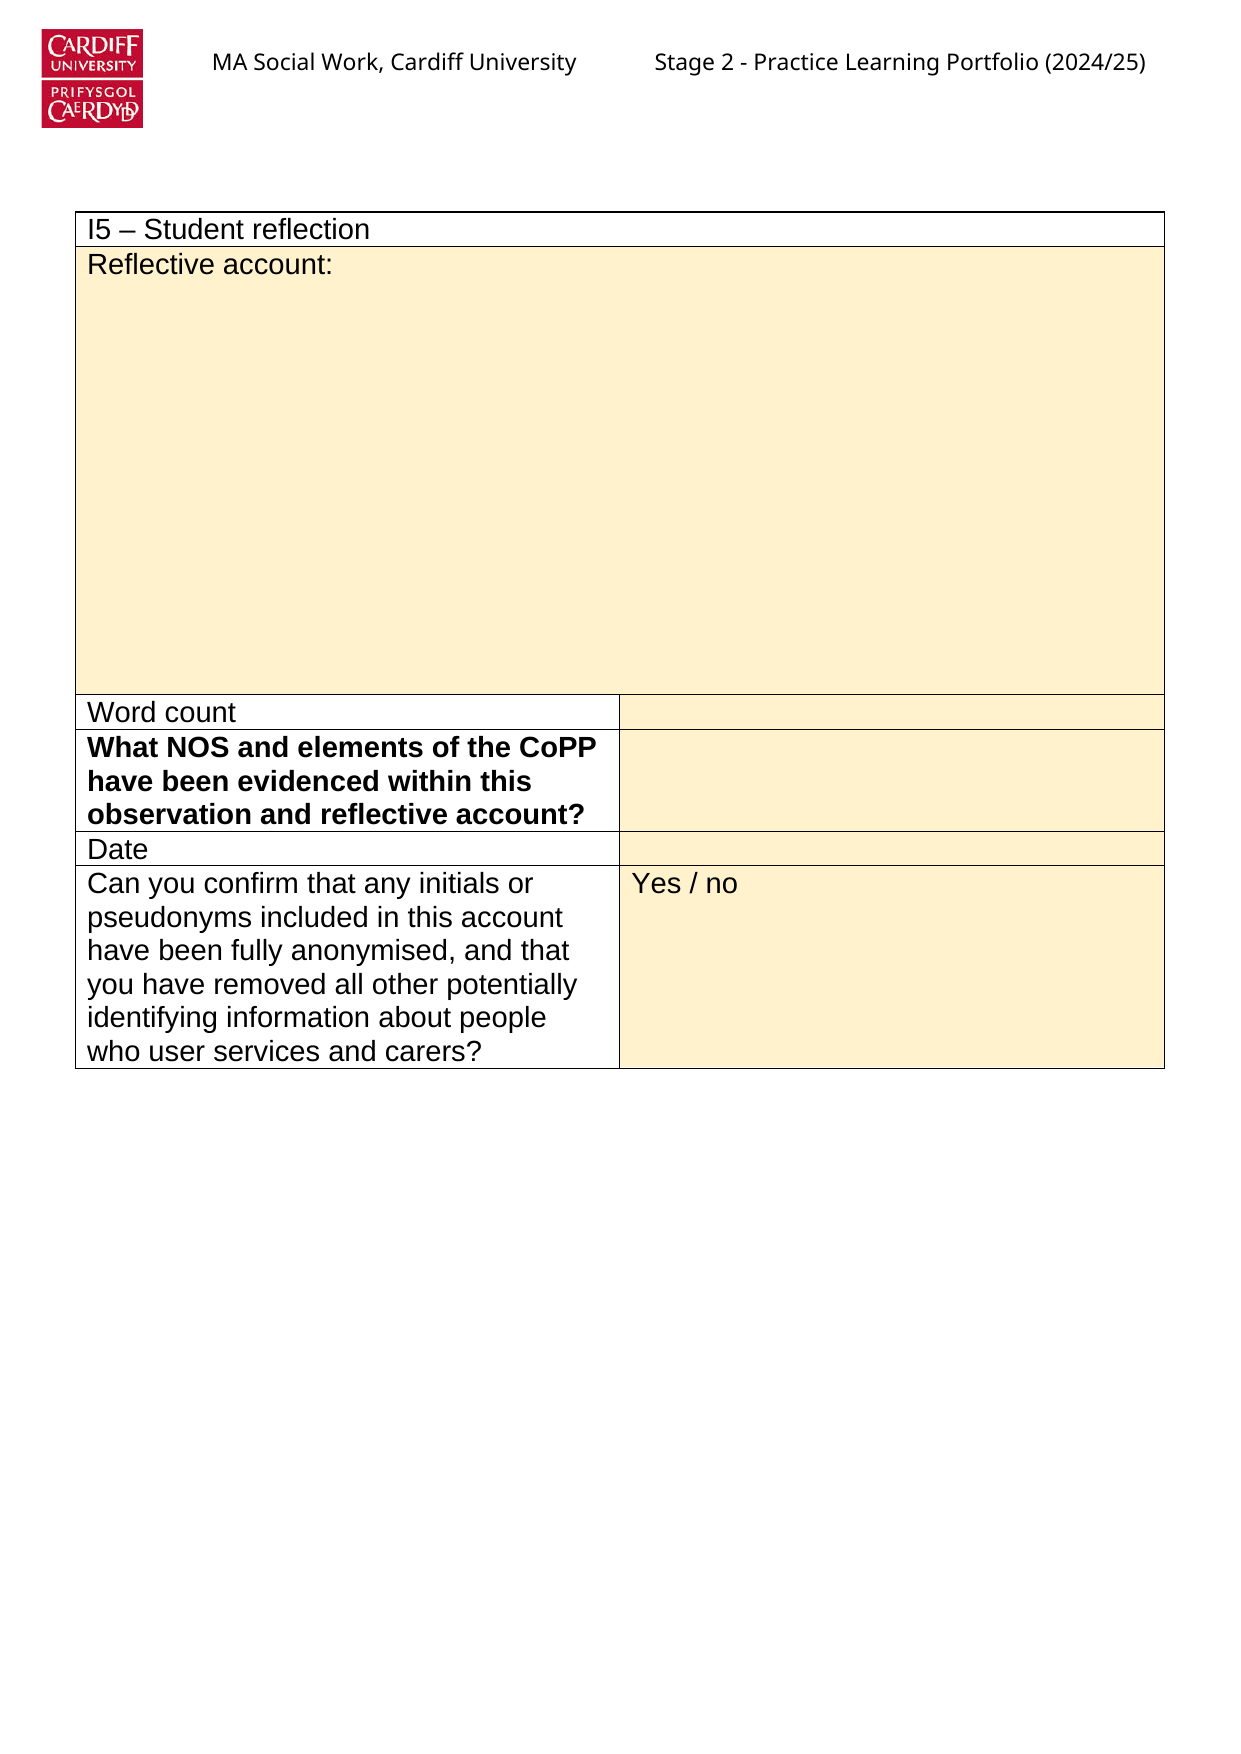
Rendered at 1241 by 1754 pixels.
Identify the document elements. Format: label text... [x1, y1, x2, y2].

table_cell Yes / no [620, 866, 1164, 1067]
table_cell Can you confirm that any initials or pseudonyms included in this account have been fully anonymised, and that you have removed all other potentially identifying information about people who user services and carers? [76, 866, 619, 1067]
picture [41, 29, 143, 128]
table_cell [620, 695, 1164, 729]
table_cell Reflective account: [76, 247, 1164, 694]
table_cell [620, 730, 1164, 831]
table_cell What NOS and elements of the CoPP have been evidenced within this observation and reflective account? [76, 730, 619, 831]
table_cell [620, 832, 1164, 865]
table_cell Date [76, 832, 619, 865]
table_cell Word count [76, 695, 619, 729]
table_header I5 – Student reflection [76, 213, 1164, 246]
